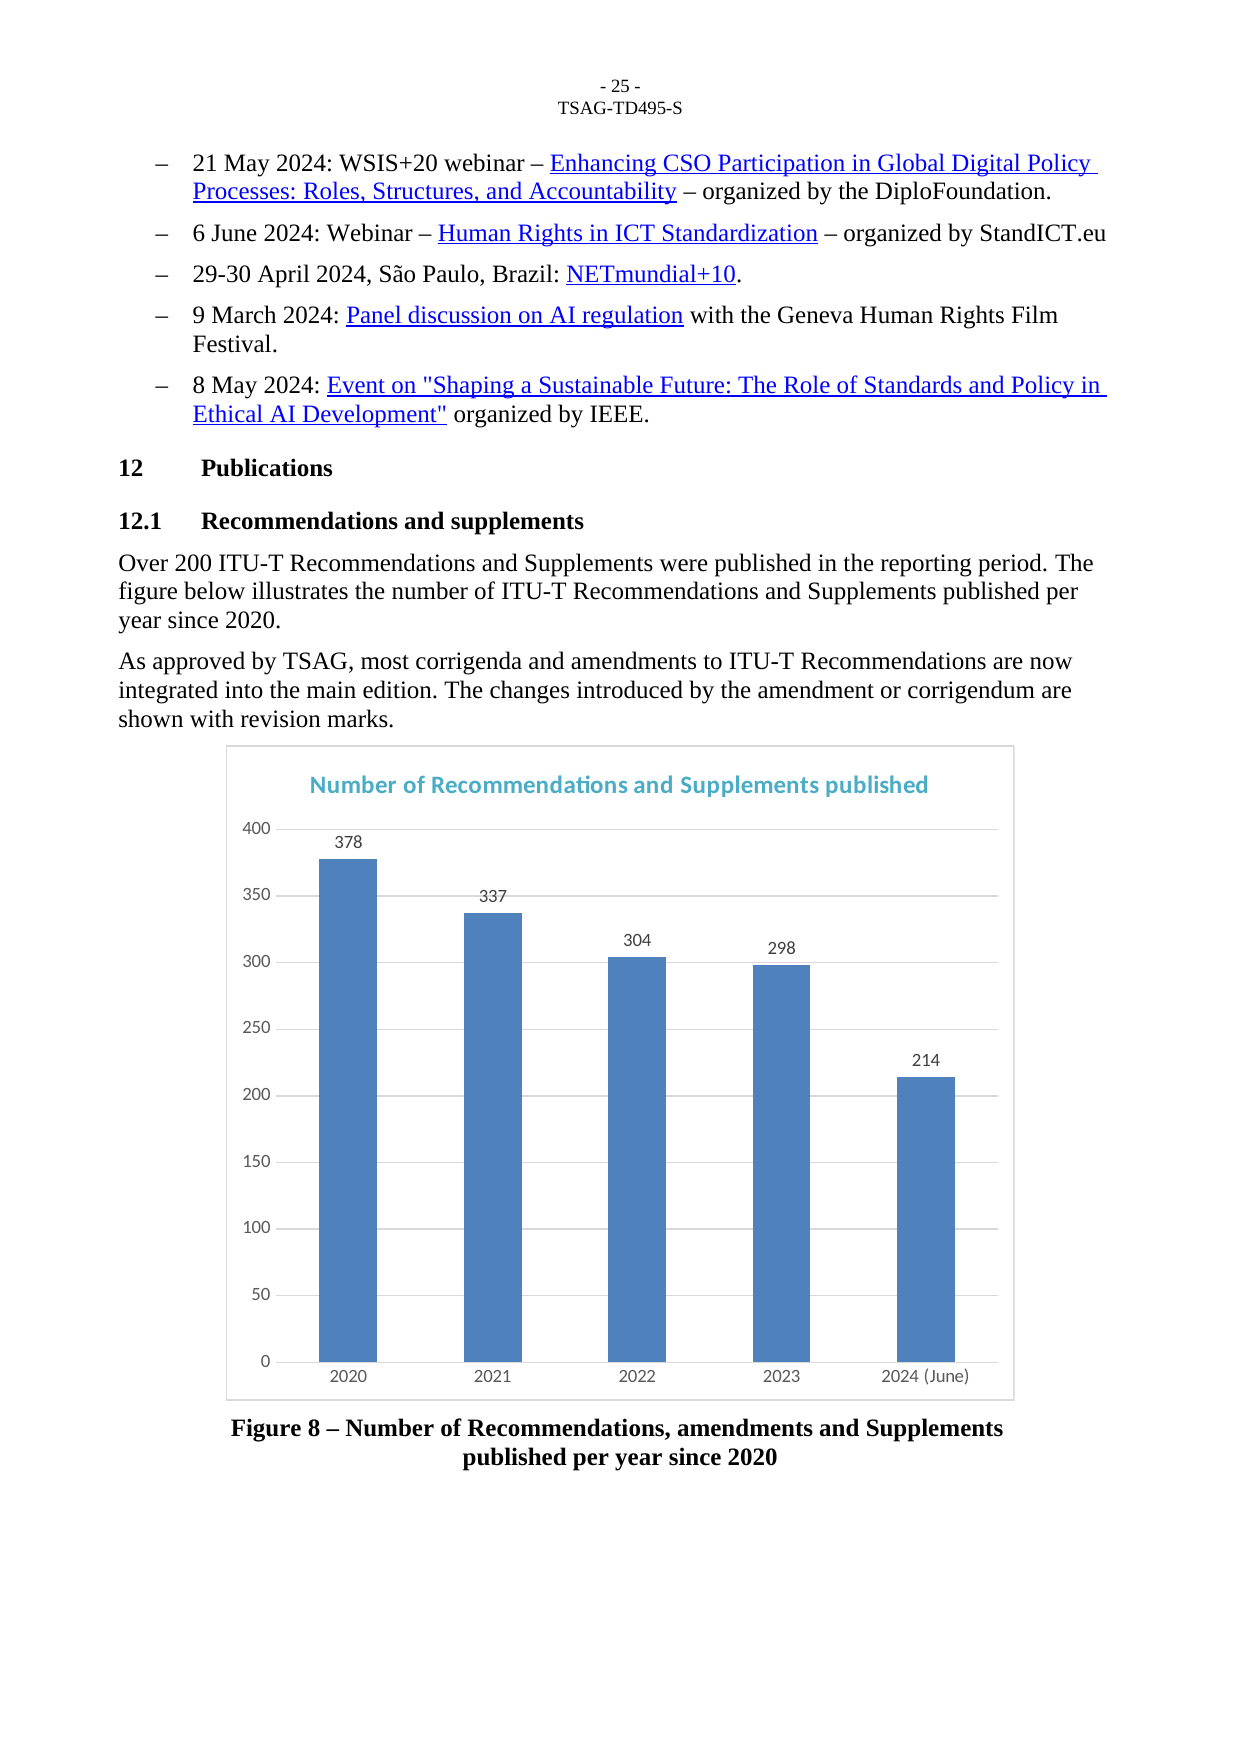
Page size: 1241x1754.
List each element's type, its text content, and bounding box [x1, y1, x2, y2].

list 6 June 2024: Webinar – Human Rights in ICT Standardization – organized by StandICT.eu [155, 218, 1122, 246]
text Over 200 ITU-T Recommendations and Supplements were published in the reporting period. The figure below illustrates the number of ITU-T Recommendations and Supplements published per year since 2020. [118, 548, 1122, 634]
list 29-30 April 2024, São Paulo, Brazil: NETmundial+10. [155, 259, 1122, 288]
subtitle 12.1 Recommendations and supplements [118, 506, 1122, 535]
text As approved by TSAG, most corrigenda and amendments to ITU-T Recommendations are now integrated into the main edition. The changes introduced by the amendment or corrigendum are shown with revision marks. [118, 646, 1122, 733]
list 8 May 2024: Event on "Shaping a Sustainable Future: The Role of Standards and Policy in Ethical AI Development" organized by IEEE. [155, 370, 1122, 428]
list 21 May 2024: WSIS+20 webinar – Enhancing CSO Participation in Global Digital Policy Processes: Roles, Structures, and Accountability – organized by the DiploFoundation. [155, 148, 1122, 205]
text Figure 8 – Number of Recommendations, amendments and Supplements published per year since 2020 [118, 1413, 1122, 1471]
subtitle 12 Publications [118, 453, 1122, 481]
list 9 March 2024: Panel discussion on AI regulation with the Geneva Human Rights Film Festival. [155, 300, 1122, 358]
